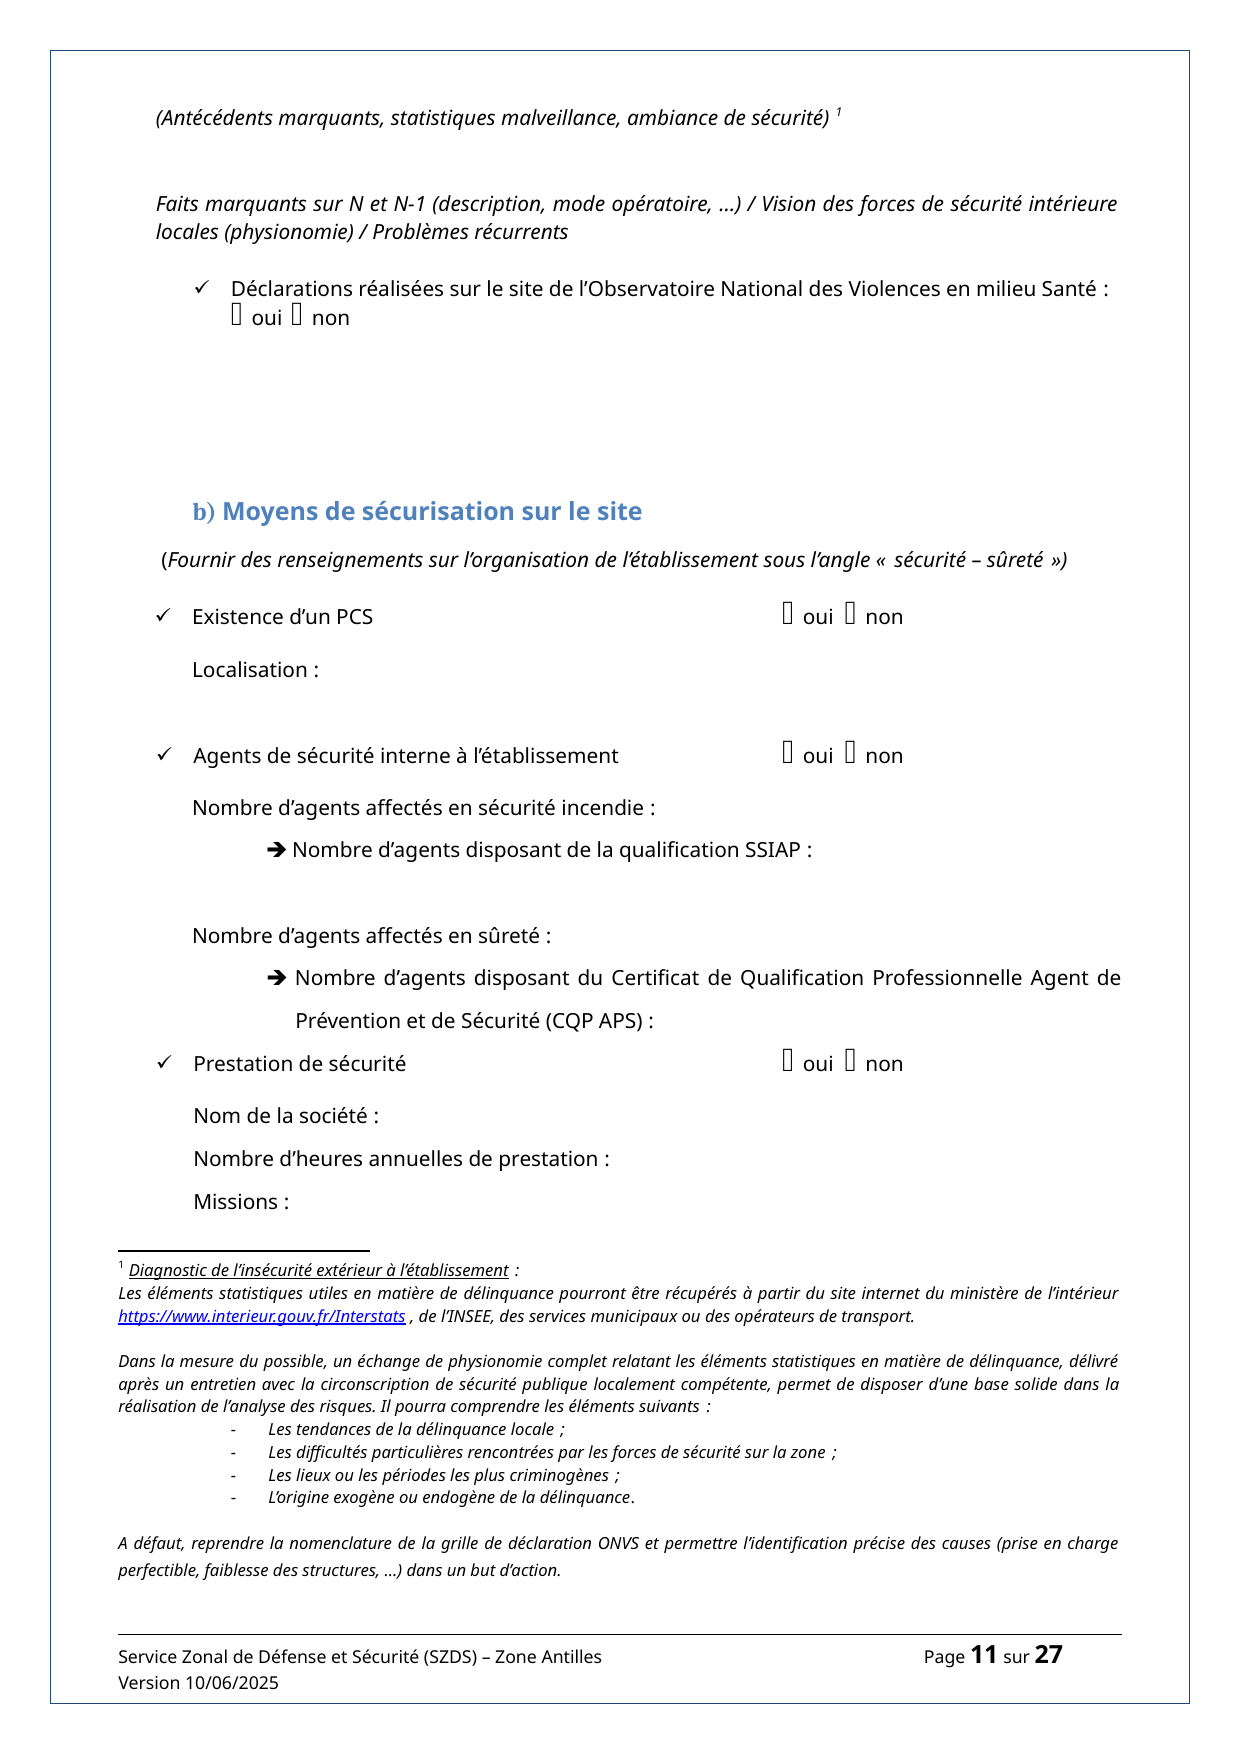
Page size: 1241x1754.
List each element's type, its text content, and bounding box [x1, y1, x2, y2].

text (Fournir des renseignements sur l’organisation de l’établissement sous l’angle « sécurité – sûreté ») [156, 545, 1122, 573]
list Nombre d’agents disposant du Certificat de Qualification Professionnelle Agent de Prévention et de Sécurité (CQP APS) : [266, 963, 1122, 1034]
list Prestation de sécurité oui non [156, 1048, 1122, 1079]
list Nom de la société : [193, 1102, 1122, 1130]
list Nombre d’agents disposant de la qualification SSIAP : [192, 836, 1122, 864]
list Missions : [193, 1187, 1122, 1215]
text (Antécédents marquants, statistiques malveillance, ambiance de sécurité) [118, 103, 1122, 132]
text Faits marquants sur N et N-1 (description, mode opératoire, …) / Vision des forces de sécurité intérieure locales (physionomie) / Problèmes récurrents [156, 189, 1122, 246]
list Agents de sécurité interne à l’établissement oui non [156, 740, 1122, 770]
list Nombre d’agents affectés en sûreté : [192, 921, 1122, 949]
list Localisation : [192, 655, 1122, 683]
list Existence d’un PCS oui non [154, 602, 1122, 632]
list Nombre d’heures annuelles de prestation : [193, 1144, 1122, 1173]
list oui non [231, 302, 1122, 333]
subtitle Moyens de sécurisation sur le site [192, 494, 1122, 528]
text Nombre d’agents affectés en sécurité incendie : [192, 793, 1122, 821]
list Déclarations réalisées sur le site de l’Observatoire National des Violences en milieu Santé : [193, 274, 1122, 302]
